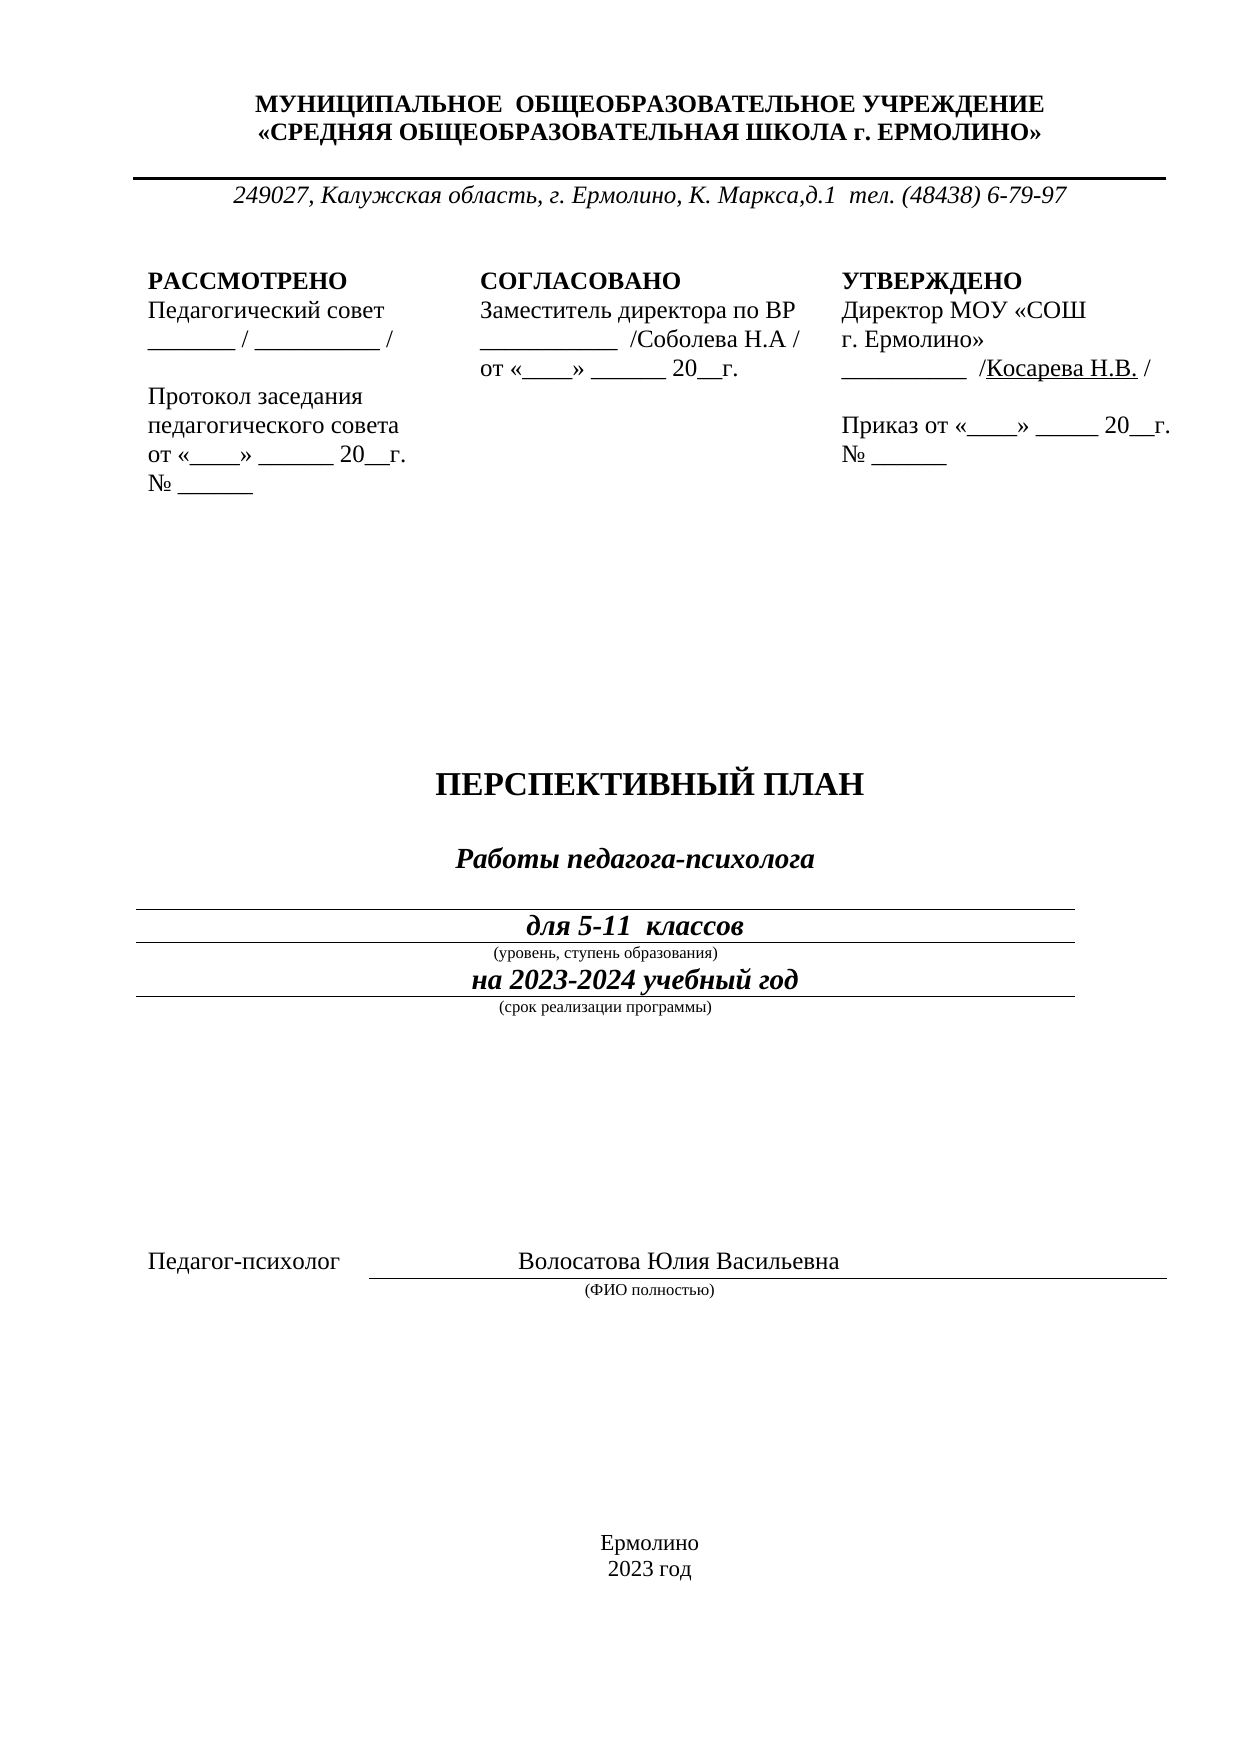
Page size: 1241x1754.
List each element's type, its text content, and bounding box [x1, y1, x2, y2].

table_header Работы педагога-психолога [136, 841, 1074, 908]
table_cell (срок реализации программы) [136, 997, 1074, 1016]
table_header УТВЕРЖДЕНО Директор МОУ «СОШ г. Ермолино» __________ /Косарева Н.В. / Приказ от «____» _____ 20__г. № ______ [830, 266, 1189, 525]
table_header СОГЛАСОВАНО Заместитель директора по ВР ___________ /Соболева Н.А / от «____» ______ 20__г. [469, 266, 830, 525]
text Ермолино [148, 1528, 1152, 1555]
table_header Волосатова Юлия Васильевна [369, 1246, 1167, 1278]
text 2023 год [148, 1555, 1152, 1581]
table_cell (уровень, ступень образования) [136, 943, 1074, 962]
text «СРЕДНЯЯ ОБЩЕОБРАЗОВАТЕЛЬНАЯ ШКОЛА г. ЕРМОЛИНО» [133, 117, 1166, 146]
table_cell на 2023-2024 учебный год [136, 962, 1074, 996]
table_header Педагог-психолог [136, 1246, 369, 1278]
text (ФИО полностью) [148, 1279, 1152, 1298]
text МУНИЦИПАЛЬНОЕ ОБЩЕОБРАЗОВАТЕЛЬНОЕ УЧРЕЖДЕНИЕ [110, 89, 1189, 117]
text ПЕРСПЕКТИВНЫЙ ПЛАН [148, 765, 1152, 803]
text 249027, Калужская область, г. Ермолино, К. Маркса,д.1 тел. (48438) 6-79-97 [133, 180, 1166, 209]
table_header РАССМОТРЕНО Педагогический совет _______ / __________ / Протокол заседания педагогического совета от «____» ______ 20__г. № ______ [136, 266, 469, 525]
table_cell для 5-11 классов [136, 910, 1074, 942]
